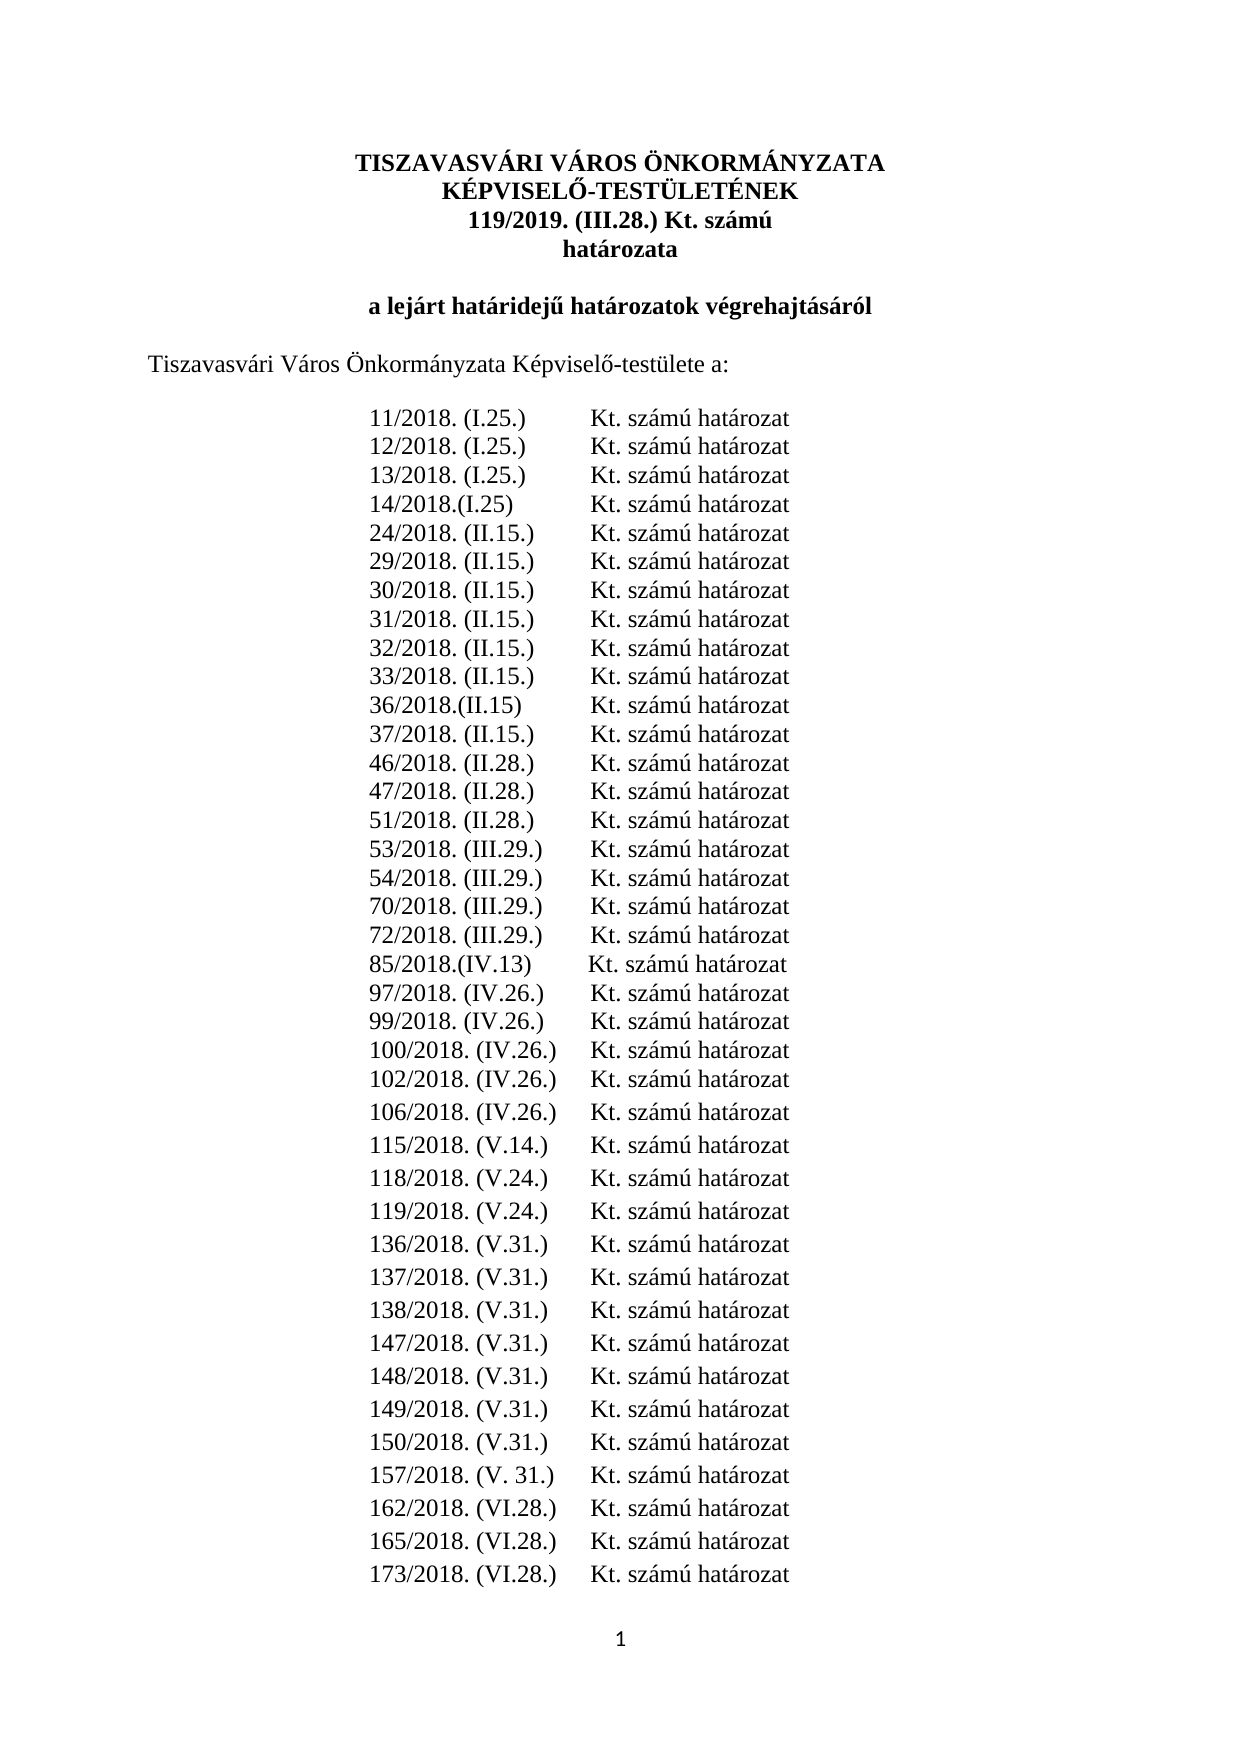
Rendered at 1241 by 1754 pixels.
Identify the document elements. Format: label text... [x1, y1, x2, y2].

text Tiszavasvári Város Önkormányzata Képviselő-testülete a: [148, 349, 1093, 378]
text 14/2018.(I.25) Kt. számú határozat [295, 489, 1093, 518]
text határozata [148, 234, 1093, 263]
text 119/2018. (V.24.) Kt. számú határozat [295, 1196, 1093, 1225]
text 85/2018.(IV.13) Kt. számú határozat [369, 949, 1093, 978]
text 12/2018. (I.25.) Kt. számú határozat [295, 431, 1093, 460]
text 136/2018. (V.31.) Kt. számú határozat [295, 1229, 1093, 1258]
text 147/2018. (V.31.) Kt. számú határozat [295, 1328, 1093, 1357]
text 47/2018. (II.28.) Kt. számú határozat [148, 776, 1093, 805]
text 162/2018. (VI.28.) Kt. számú határozat [295, 1493, 1093, 1522]
text 72/2018. (III.29.) Kt. számú határozat [369, 920, 1093, 949]
text 53/2018. (III.29.) Kt. számú határozat [369, 834, 1093, 863]
text 11/2018. (I.25.) Kt. számú határozat [295, 403, 1093, 431]
text 29/2018. (II.15.) Kt. számú határozat [295, 546, 1093, 575]
text 37/2018. (II.15.) Kt. számú határozat [295, 719, 1093, 748]
text 31/2018. (II.15.) Kt. számú határozat [295, 604, 1093, 633]
text 97/2018. (IV.26.) Kt. számú határozat [295, 978, 1093, 1006]
text 24/2018. (II.15.) Kt. számú határozat [295, 518, 1093, 546]
text TISZAVASVÁRI VÁROS ÖNKORMÁNYZATA [148, 148, 1093, 176]
text 119/2019. (III.28.) Kt. számú [148, 205, 1093, 234]
text 54/2018. (III.29.) Kt. számú határozat [369, 863, 1093, 891]
text KÉPVISELŐ-TESTÜLETÉNEK [148, 176, 1093, 205]
text 36/2018.(II.15) Kt. számú határozat [295, 690, 1093, 719]
text 51/2018. (II.28.) Kt. számú határozat [369, 805, 1093, 834]
text 46/2018. (II.28.) Kt. számú határozat [148, 748, 1093, 776]
text a lejárt határidejű határozatok végrehajtásáról [148, 291, 1093, 320]
text 138/2018. (V.31.) Kt. számú határozat [295, 1295, 1093, 1324]
text 115/2018. (V.14.) Kt. számú határozat [295, 1130, 1093, 1159]
text 99/2018. (IV.26.) Kt. számú határozat [295, 1006, 1093, 1035]
text 173/2018. (VI.28.) Kt. számú határozat [295, 1559, 1093, 1588]
text 165/2018. (VI.28.) Kt. számú határozat [295, 1526, 1093, 1555]
text 13/2018. (I.25.) Kt. számú határozat [295, 460, 1093, 489]
text 157/2018. (V. 31.) Kt. számú határozat [295, 1460, 1093, 1489]
text 30/2018. (II.15.) Kt. számú határozat [295, 575, 1093, 604]
text 118/2018. (V.24.) Kt. számú határozat [295, 1163, 1093, 1192]
text 137/2018. (V.31.) Kt. számú határozat [295, 1262, 1093, 1291]
text 100/2018. (IV.26.) Kt. számú határozat [295, 1035, 1093, 1064]
text 102/2018. (IV.26.) Kt. számú határozat [295, 1064, 1093, 1093]
text 70/2018. (III.29.) Kt. számú határozat [369, 891, 1093, 920]
text 150/2018. (V.31.) Kt. számú határozat [295, 1427, 1093, 1456]
text 33/2018. (II.15.) Kt. számú határozat [295, 661, 1093, 690]
text 149/2018. (V.31.) Kt. számú határozat [295, 1394, 1093, 1423]
text 106/2018. (IV.26.) Kt. számú határozat [295, 1097, 1093, 1126]
text 148/2018. (V.31.) Kt. számú határozat [295, 1361, 1093, 1390]
text 32/2018. (II.15.) Kt. számú határozat [295, 633, 1093, 661]
